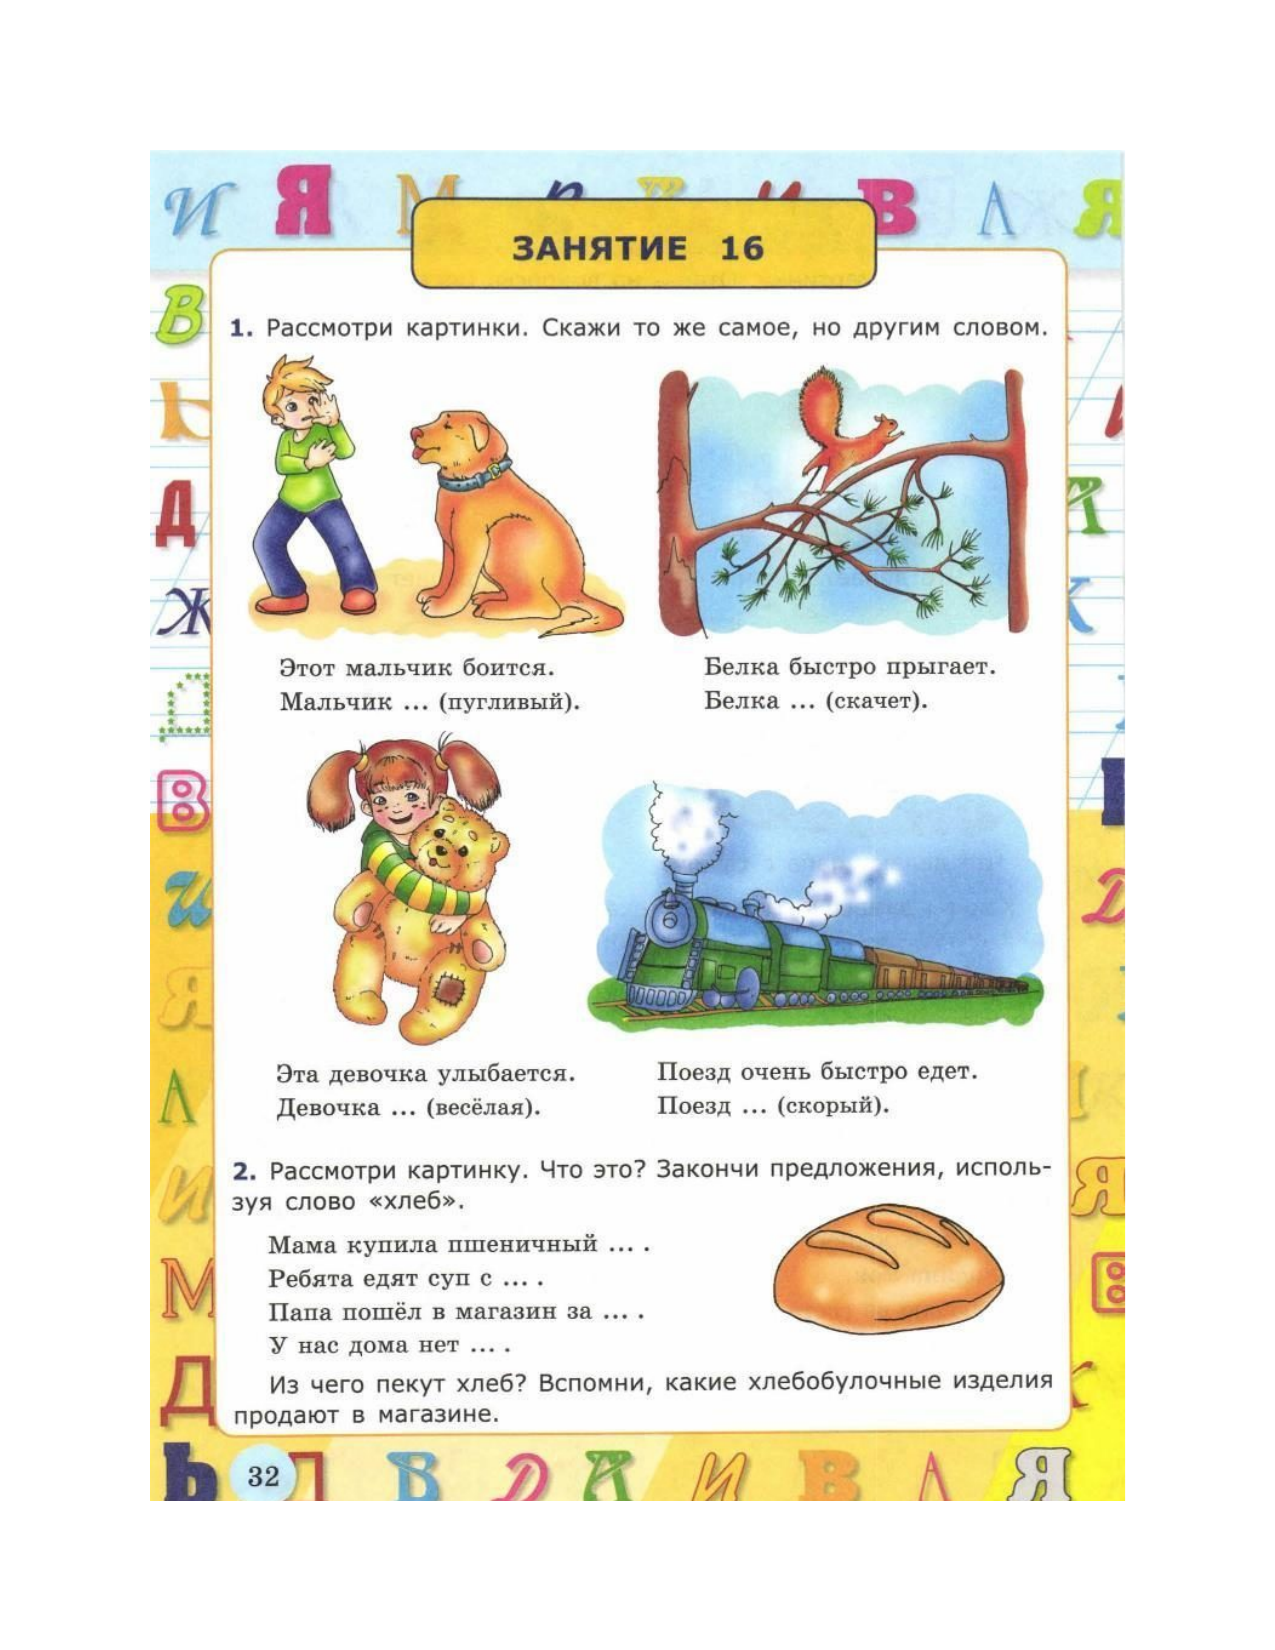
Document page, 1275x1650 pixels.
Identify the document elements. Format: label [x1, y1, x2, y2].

picture [150, 150, 1125, 1501]
